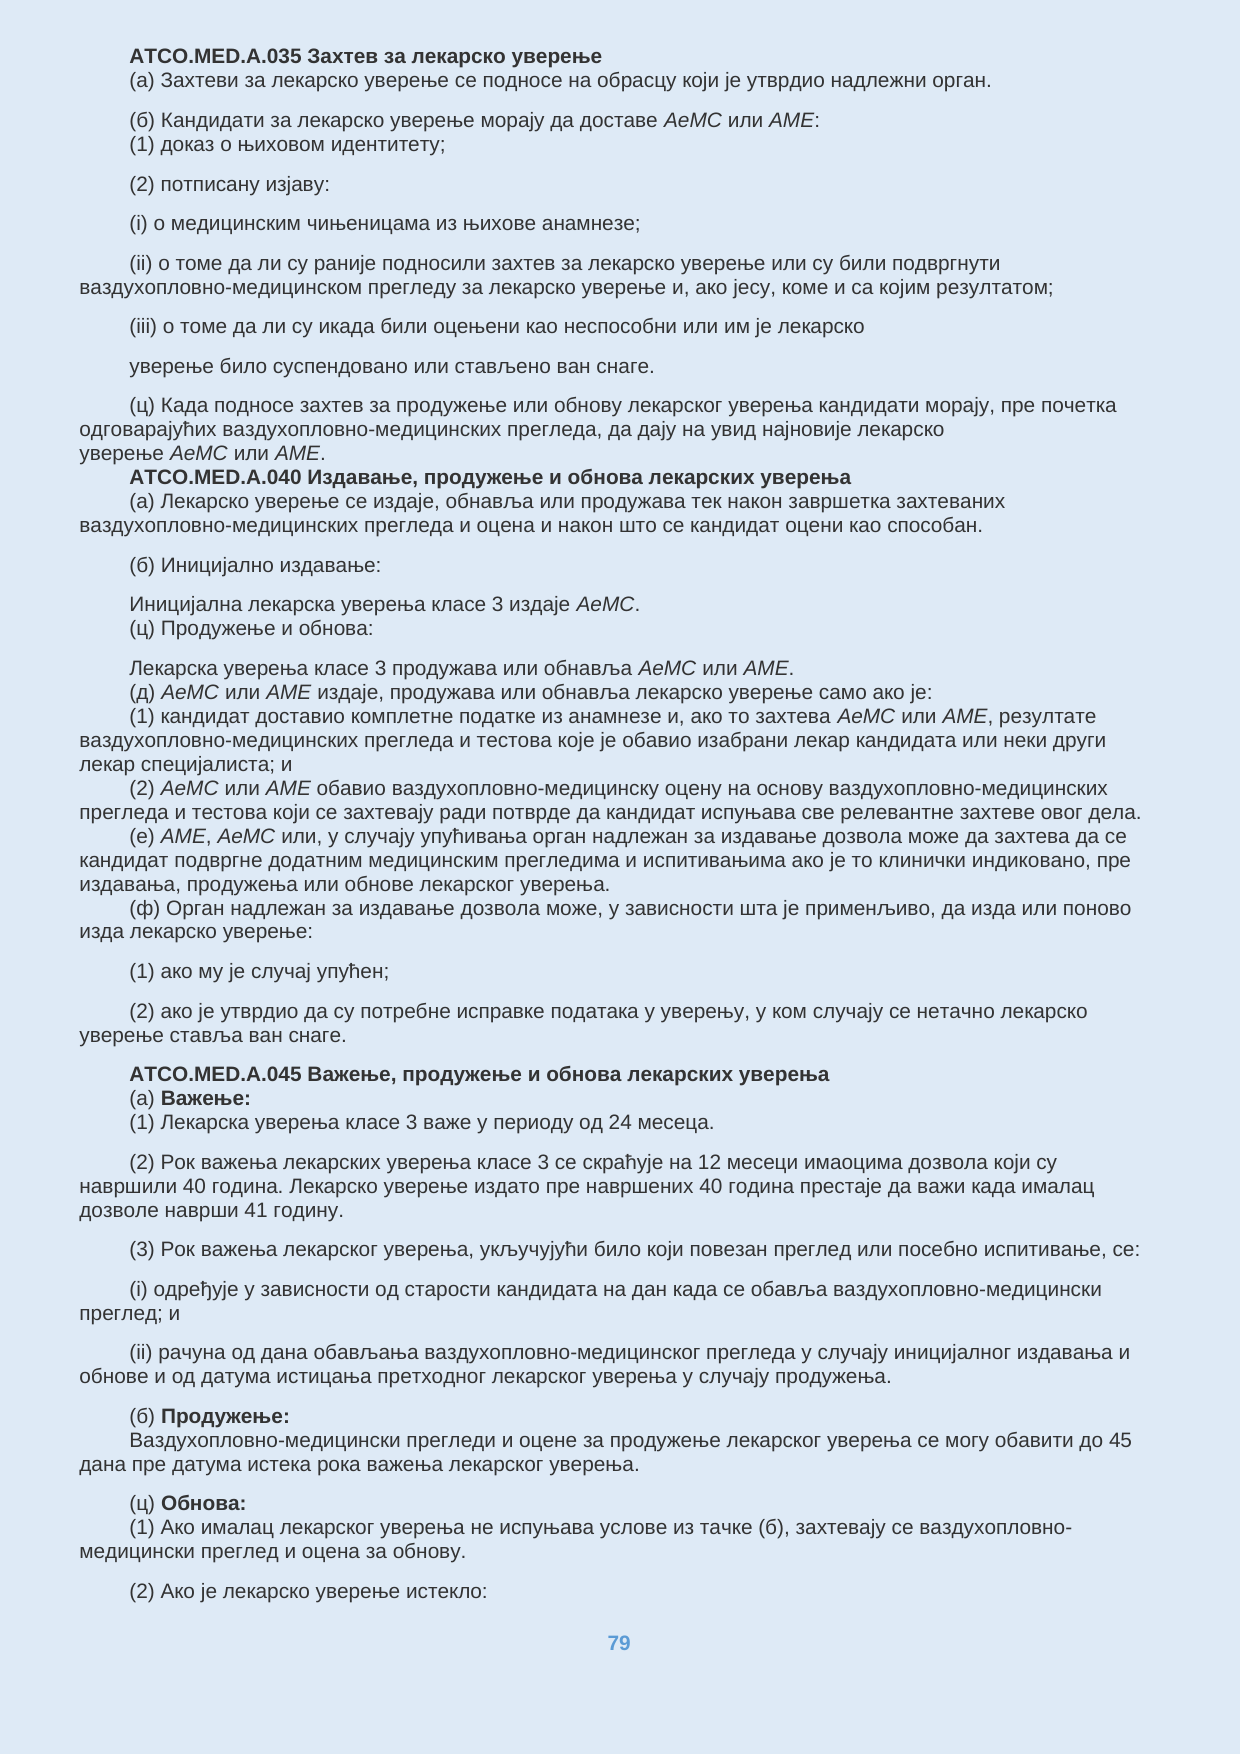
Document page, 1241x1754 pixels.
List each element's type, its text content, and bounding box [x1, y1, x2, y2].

text Лекарска уверења класе 3 продужава или обнавља АеМС или АМЕ. [79, 656, 1159, 680]
text (2) потписану изјаву: [79, 171, 1159, 195]
text (ii) о томе да ли су раније подносили захтев за лекарско уверење или су били подвргнути ваздухопловно-медицинском прегледу за лекарско уверење и, ако јесу, коме и са којим резултатом; [79, 251, 1159, 298]
text (a) Лекарско уверење се издаје, обнавља или продужава тек након завршетка захтеваних ваздухопловно-медицинских прегледа и оцена и након што се кандидат оцени као способан. [79, 489, 1159, 537]
text (1) Лекарска уверења класе 3 важе у периоду од 24 месеца. [79, 1110, 1159, 1134]
text (i) одређује у зависности од старости кандидата на дан када се обавља ваздухопловно-медицински преглед; и [79, 1277, 1159, 1324]
text (д) АеМС или АМЕ издаје, продужава или обнавља лекарско уверење само ако је: [79, 680, 1159, 704]
text (2) Ако је лекарско уверење истекло: [79, 1579, 1159, 1603]
text (1) Ако ималац лекарског уверења не испуњава услове из тачке (б), захтевају се ваздухопловно-медицински преглед и оцена за обнову. [79, 1515, 1159, 1563]
text (1) ако му је случај упућен; [79, 959, 1159, 983]
text (б) Кандидати за лекарско уверење морају да доставе АеМС или АМЕ: [79, 108, 1159, 132]
text (2) ако је утврдио да су потребне исправке података у уверењу, у ком случају се нетачно лекарско уверење ставља ван снаге. [79, 998, 1159, 1046]
text (ц) Обнова: [79, 1491, 1159, 1515]
text (1) кандидат доставио комплетне податке из анамнезе и, ако то захтева АеМC или АМЕ, резултате ваздухопловно-медицинских прегледа и тестова које је обавио изабрани лекар кандидата или неки други лекар специјалиста; и [79, 704, 1159, 776]
text (1) доказ о њиховом идентитету; [79, 132, 1159, 156]
text Ваздухопловно-медицински прегледи и оцене за продужење лекарског уверења се могу обавити до 45 дана пре датума истека рока важења лекарског уверења. [79, 1428, 1159, 1476]
text ATCO.MED.A.040 Издавање, продужење и обнова лекарских уверења [79, 465, 1159, 489]
text Иницијална лекарска уверења класе 3 издаје АеМС. [79, 592, 1159, 616]
text (2) Рок важења лекарских уверења класе 3 се скраћује на 12 месеци имаоцима дозвола који су навршили 40 година. Лекарско уверење издато пре навршених 40 година престаје да важи када ималац дозволе наврши 41 годину. [79, 1149, 1159, 1221]
text (iii) о томе да ли су икада били оцењени као неспособни или им је лекарско [79, 314, 1159, 338]
text (ц) Продужење и обнова: [79, 616, 1159, 640]
text (а) Захтеви за лекарско уверење се подносе на обрасцу који је утврдио надлежни орган. [79, 68, 1159, 92]
text (i) о медицинским чињеницама из њихове анамнезе; [79, 211, 1159, 235]
text (ii) рачуна од дана обављања ваздухопловно-медицинског прегледа у случају иницијалног издавања и обнове и од датума истицања претходног лекарског уверења у случају продужења. [79, 1340, 1159, 1388]
text (ф) Орган надлежан за издавање дозвола може, у зависности шта је применљиво, да изда или поново изда лекарско уверење: [79, 895, 1159, 943]
text (ц) Када подносе захтев за продужење или обнову лекарског уверења кандидати морају, пре почетка одговарајућих ваздухопловно-медицинских прегледа, да дају на увид најновије лекарско уверење АеМС или АМЕ. [79, 393, 1159, 465]
text (3) Рок важења лекарског уверења, укључујући било који повезан преглед или посебно испитивање, се: [79, 1237, 1159, 1261]
text (е) АМЕ, АеМС или, у случају упућивања орган надлежан за издавање дозвола може да захтева да се кандидат подвргне додатним медицинским прегледима и испитивањима ако је то клинички индиковано, пре издавања, продужења или обнове лекарског уверења. [79, 823, 1159, 895]
text (б) Иницијално издавање: [79, 553, 1159, 577]
text ATCO.MED.A.035 Захтев за лекарско уверење [79, 44, 1159, 68]
text (2) АеМС или АМЕ обавио ваздухопловно-медицинску оцену на основу ваздухопловно-медицинских прегледа и тестова који се захтевају ради потврде да кандидат испуњава све релевантне захтеве овог дела. [79, 776, 1159, 823]
text (б) Продужење: [79, 1404, 1159, 1428]
text (а) Важење: [79, 1086, 1159, 1110]
text ATCO.MED.A.045 Важење, продужење и обнова лекарских уверења [79, 1062, 1159, 1086]
text уверење било суспендовано или стављено ван снаге. [79, 354, 1159, 378]
